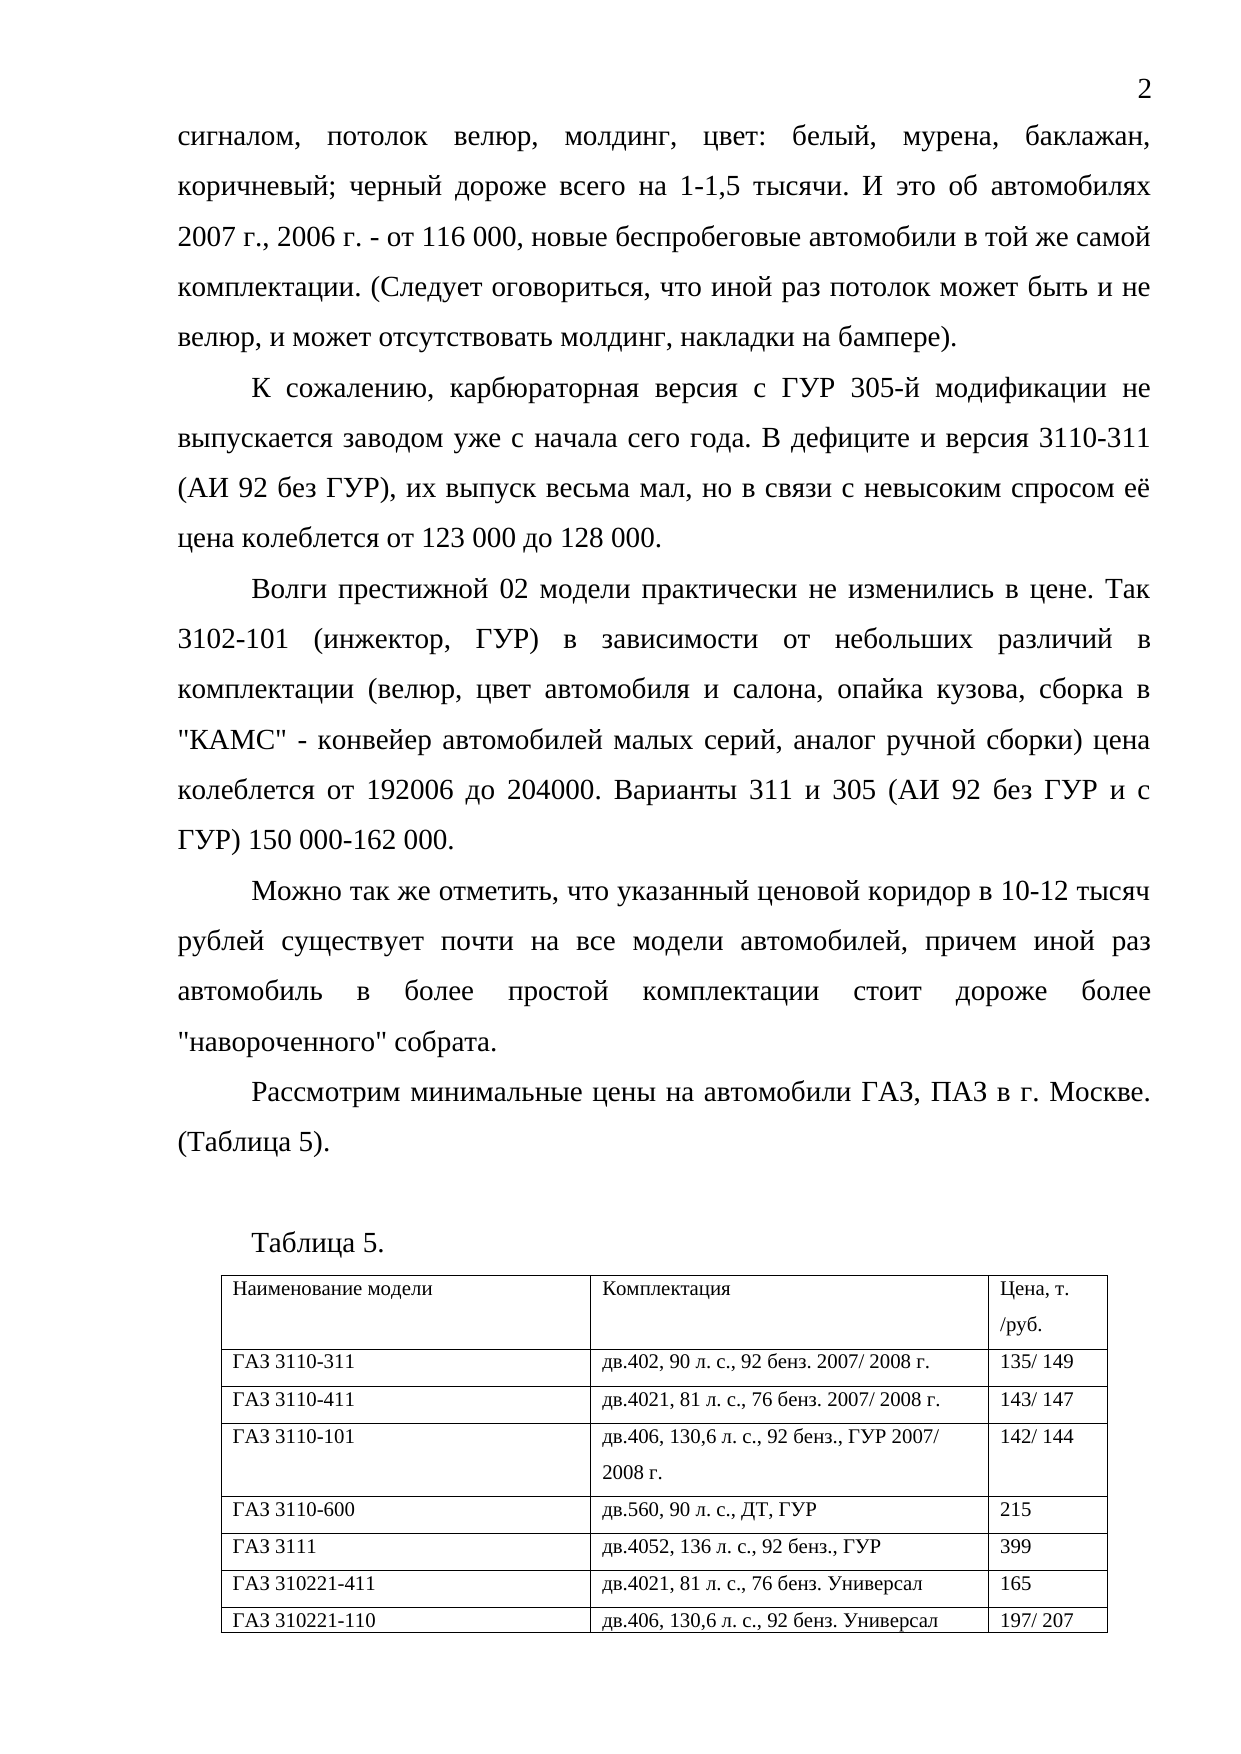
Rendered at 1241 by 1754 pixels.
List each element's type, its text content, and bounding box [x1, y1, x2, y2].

table_cell ГАЗ 3110-101 [222, 1424, 590, 1496]
table_cell 197/ 207 [989, 1608, 1107, 1632]
table_header Цена, т. /руб. [989, 1276, 1107, 1348]
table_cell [591, 1608, 988, 1632]
table_cell дв.4052, 136 л. с., 92 бенз., ГУР [591, 1534, 988, 1570]
text Можно так же отметить, что указанный ценовой коридор в 10-12 тысяч рублей существует почти на все модели автомобилей, причем иной раз автомобиль в более простой комплектации стоит дороже более "навороченного" собрата. [177, 873, 1152, 1057]
table_cell ГАЗ 310221-411 [222, 1571, 590, 1607]
text Рассмотрим минимальные цены на автомобили ГАЗ, ПАЗ в г. Москве. (Таблица 5). [177, 1074, 1152, 1158]
table_cell дв.4021, 81 л. с., 76 бенз. Универсал [591, 1571, 988, 1607]
table_cell 399 [989, 1534, 1107, 1570]
table_cell дв.402, 90 л. с., 92 бенз. 2007/ 2008 г. [591, 1350, 988, 1386]
table_cell ГАЗ 310221-110 [222, 1608, 590, 1632]
table_cell дв.560, 90 л. с., ДТ, ГУР [591, 1497, 988, 1533]
text Таблица 5. [177, 1225, 1152, 1258]
table_cell 215 [989, 1497, 1107, 1533]
table_cell ГАЗ 3111 [222, 1534, 590, 1570]
table_cell дв.4021, 81 л. с., 76 бенз. 2007/ 2008 г. [591, 1387, 988, 1423]
text К сожалению, карбюраторная версия с ГУР 305-й модификации не выпускается заводом уже с начала сего года. В дефиците и версия 3110-311 (АИ 92 без ГУР), их выпуск весьма мал, но в связи с невысоким спросом её цена колеблется от 123 000 до 128 000. [177, 370, 1152, 554]
text Волги престижной 02 модели практически не изменились в цене. Так 3102-101 (инжектор, ГУР) в зависимости от небольших различий в комплектации (велюр, цвет автомобиля и салона, опайка кузова, сборка в "КАМС" - конвейер автомобилей малых серий, аналог ручной сборки) цена колеблется от 192006 до 204000. Варианты 311 и 305 (АИ 92 без ГУР и с ГУР) 150 000-162 000. [177, 571, 1152, 856]
table_cell 165 [989, 1571, 1107, 1607]
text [177, 118, 1152, 353]
table_cell 143/ 147 [989, 1387, 1107, 1423]
table_cell ГАЗ 3110-600 [222, 1497, 590, 1533]
table_header Комплектация [591, 1276, 988, 1348]
table_header Наименование модели [222, 1276, 590, 1348]
table_cell 135/ 149 [989, 1350, 1107, 1386]
table_cell ГАЗ 3110-311 [222, 1350, 590, 1386]
table_cell ГАЗ 3110-411 [222, 1387, 590, 1423]
table_cell дв.406, 130,6 л. с., 92 бенз., ГУР 2007/ 2008 г. [591, 1424, 988, 1496]
table_cell 142/ 144 [989, 1424, 1107, 1496]
